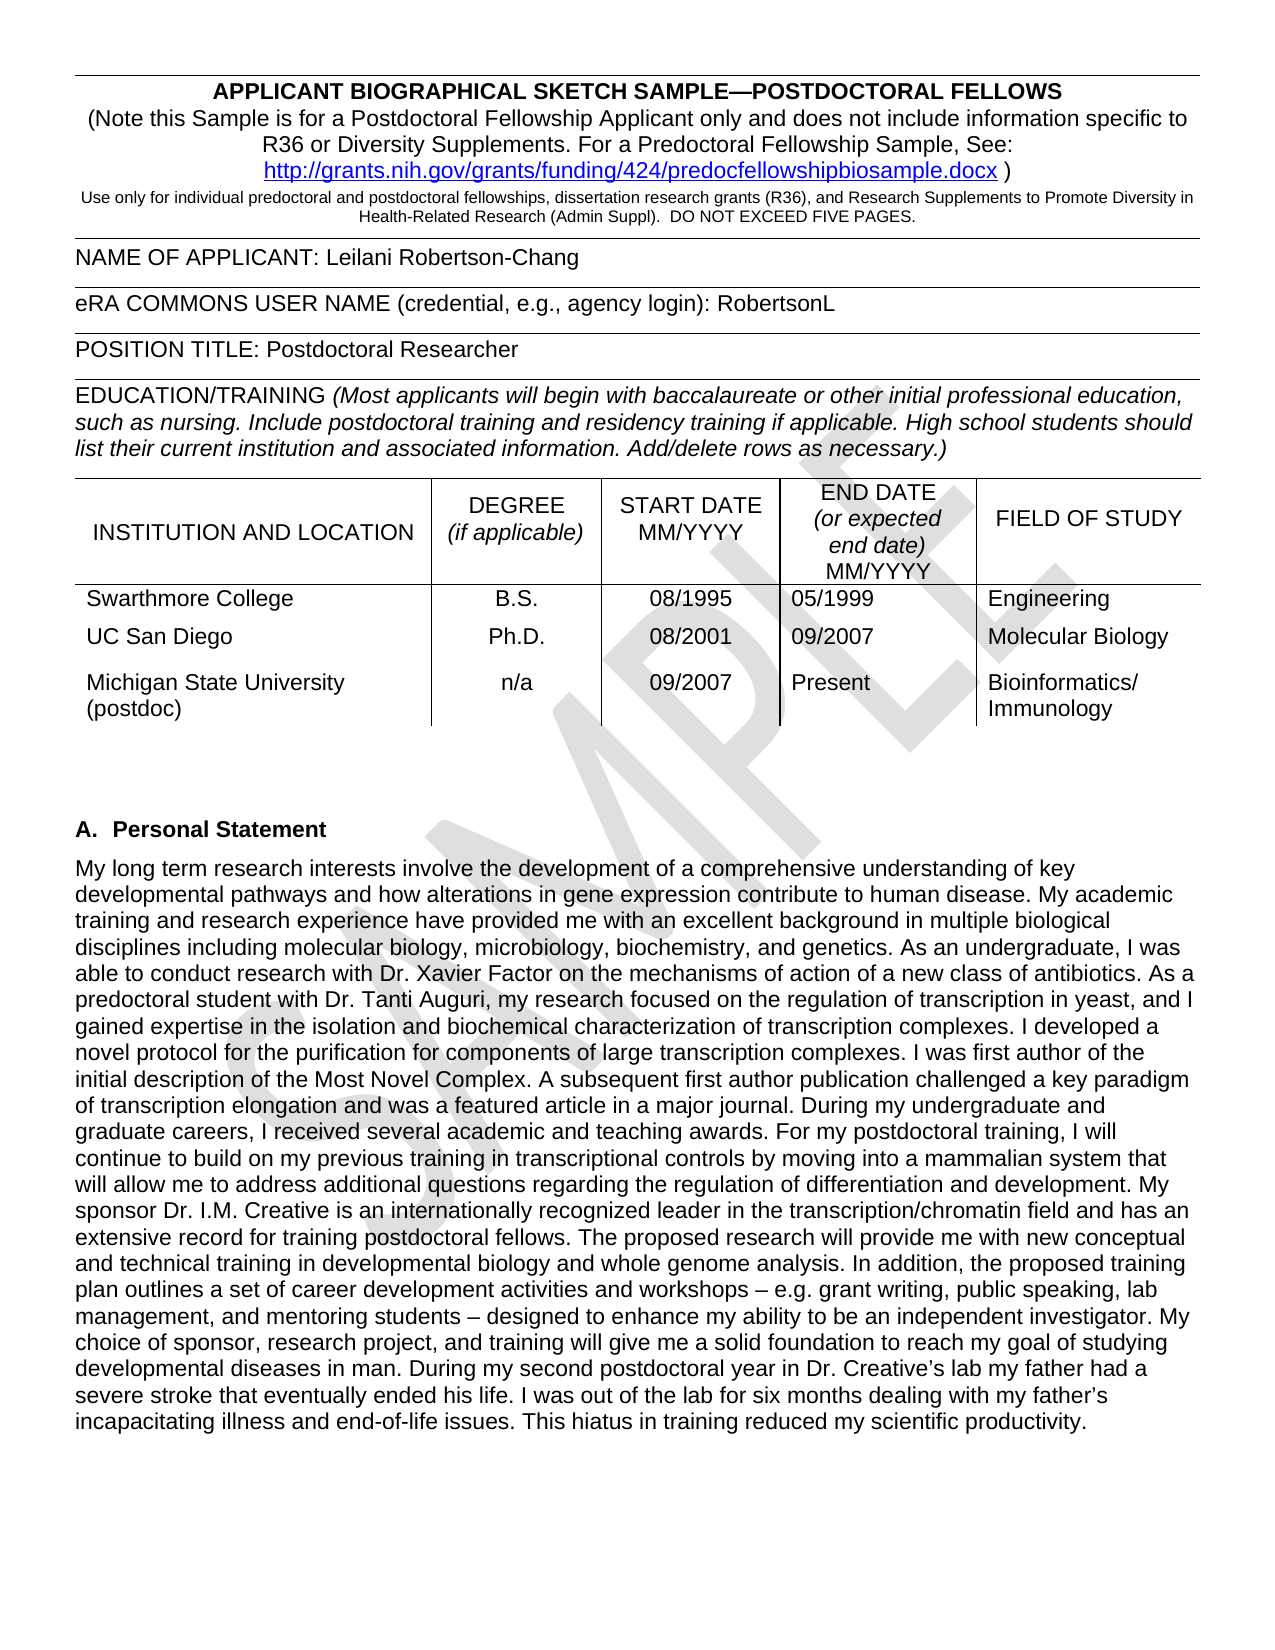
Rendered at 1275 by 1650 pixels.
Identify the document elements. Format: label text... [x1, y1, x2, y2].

table_header END DATE (or expected end date) MM/YYYY [781, 479, 976, 584]
table_header DEGREE (if applicable) [432, 479, 601, 584]
text POSITION TITLE: Postdoctoral Researcher [75, 334, 1200, 362]
text My long term research interests involve the development of a comprehensive understanding of key developmental pathways and how alterations in gene expression contribute to human disease. My academic training and research experience have provided me with an excellent background in multiple biological disciplines including molecular biology, microbiology, biochemistry, and genetics. As an undergraduate, I was able to conduct research with Dr. Xavier Factor on the mechanisms of action of a new class of antibiotics. As a predoctoral student with Dr. Tanti Auguri, my research focused on the regulation of transcription in yeast, and I gained expertise in the isolation and biochemical characterization of transcription complexes. I developed a novel protocol for the purification for components of large transcription complexes. I was first author of the initial description of the Most Novel Complex. A subsequent first author publication challenged a key paradigm of transcription elongation and was a featured article in a major journal. During my undergraduate and graduate careers, I received several academic and teaching awards. For my postdoctoral training, I will continue to build on my previous training in transcriptional controls by moving into a mammalian system that will allow me to address additional questions regarding the regulation of differentiation and development. My sponsor Dr. I.M. Creative is an internationally recognized leader in the transcription/chromatin field and has an extensive record for training postdoctoral fellows. The proposed research will provide me with new conceptual and technical training in developmental biology and whole genome analysis. In addition, the proposed training plan outlines a set of career development activities and workshops – e.g. grant writing, public speaking, lab management, and mentoring students – designed to enhance my ability to be an independent investigator. My choice of sponsor, research project, and training will give me a solid foundation to reach my goal of studying developmental diseases in man. During my second postdoctoral year in Dr. Creative’s lab my father had a severe stroke that eventually ended his life. I was out of the lab for six months dealing with my father’s incapacitating illness and end-of-life issues. This hiatus in training reduced my scientific productivity. [75, 855, 1200, 1434]
table_cell 08/1995 [602, 585, 779, 623]
table_cell Present [781, 669, 976, 726]
table_cell Molecular Biology [977, 623, 1201, 668]
table_cell UC San Diego [75, 623, 431, 668]
subtitle Use only for individual predoctoral and postdoctoral fellowships, dissertation research grants (R36), and Research Supplements to Promote Diversity in Health-Related Research (Admin Suppl). DO NOT EXCEED FIVE PAGES. [75, 188, 1200, 238]
table_header INSTITUTION AND LOCATION [75, 479, 431, 584]
text NAME OF APPLICANT: Leilani Robertson-Chang [75, 244, 1200, 270]
table_header FIELD OF STUDY [977, 479, 1201, 584]
table_cell 09/2007 [602, 669, 779, 726]
table_cell n/a [432, 669, 601, 726]
table_cell Swarthmore College [75, 585, 431, 623]
table_cell 05/1999 [781, 585, 976, 623]
table_cell 08/2001 [602, 623, 779, 668]
table_cell B.S. [432, 585, 601, 623]
table_header START DATE MM/YYYY [602, 479, 779, 584]
table_cell Michigan State University (postdoc) [75, 669, 431, 726]
text EDUCATION/TRAINING (Most applicants will begin with baccalaureate or other initial professional education, such as nursing. Include postdoctoral training and residency training if applicable. High school students should list their current institution and associated information. Add/delete rows as necessary.) [75, 380, 1200, 461]
table_cell Bioinformatics/Immunology [977, 669, 1201, 726]
title APPLICANT BIOGRAPHICAL SKETCH SAMPLE—POSTDOCTORAL FELLOWS [75, 76, 1200, 104]
table_cell Engineering [977, 585, 1201, 623]
table_cell Ph.D. [432, 623, 601, 668]
table_cell 09/2007 [781, 623, 976, 668]
subtitle A. Personal Statement [75, 816, 1200, 842]
text (Note this Sample is for a Postdoctoral Fellowship Applicant only and does not include information specific to R36 or Diversity Supplements. For a Predoctoral Fellowship Sample, See: http://grants.nih.gov/grants/funding/424/predocfellowshipbiosample.docx ) [75, 104, 1200, 183]
text eRA COMMONS USER NAME (credential, e.g., agency login): RobertsonL [75, 288, 1200, 316]
